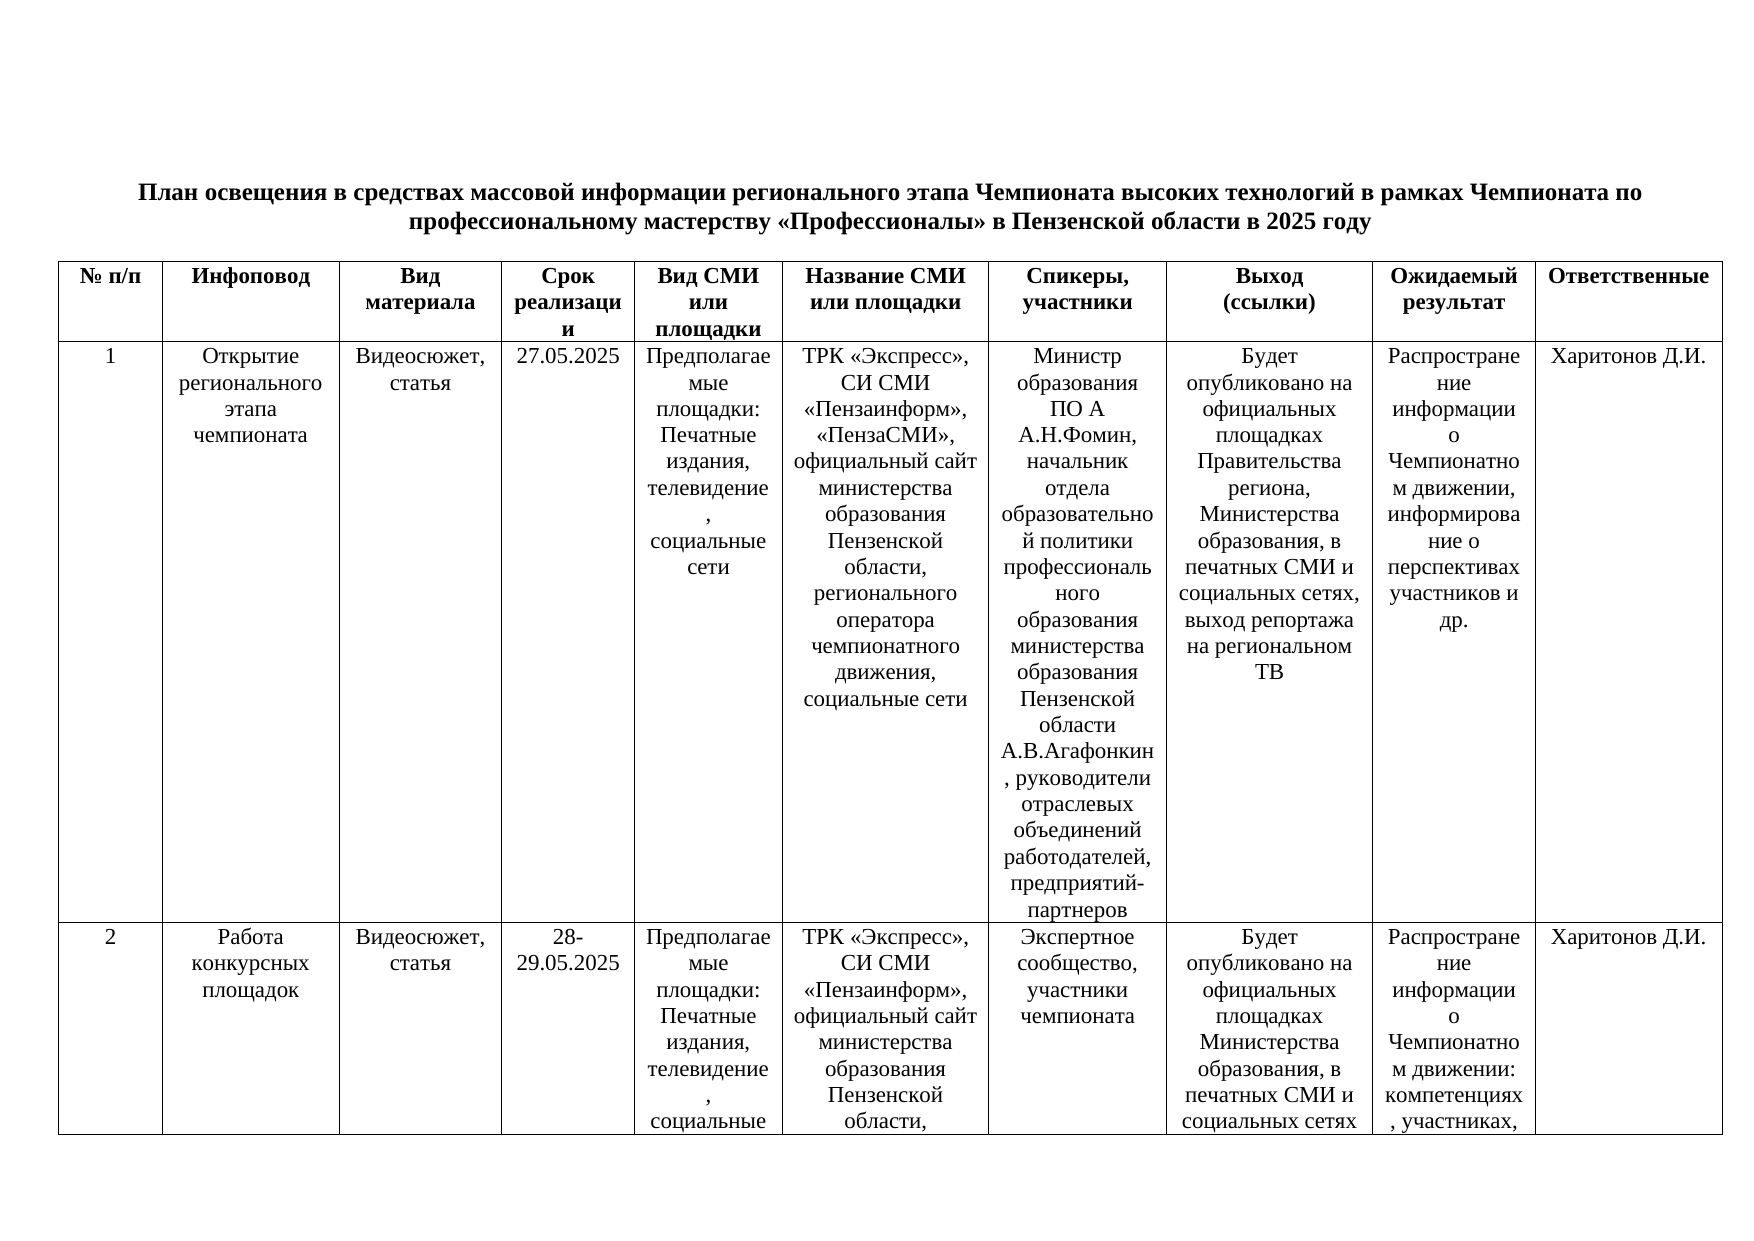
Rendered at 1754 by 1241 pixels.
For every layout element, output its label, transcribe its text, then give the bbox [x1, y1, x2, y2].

table_header План освещения в средствах массовой информации регионального этапа Чемпионата высоких технологий в рамках Чемпионата по профессиональному мастерству «Профессионалы» в Пензенской области в 2025 году [59, 177, 1722, 261]
table_cell 2 [59, 923, 162, 1134]
table_cell 1 [59, 342, 162, 922]
table_cell Вид материала [340, 262, 501, 341]
table_cell Видеосюжет, статья [340, 342, 501, 922]
table_cell Спикеры, участники [989, 262, 1166, 341]
table_cell № п/п [59, 262, 162, 341]
table_cell Название СМИ или площадки [783, 262, 988, 341]
table_cell Работа конкурсных площадок [163, 923, 339, 1134]
table_cell Выход (ссылки) [1167, 262, 1372, 341]
table_cell Харитонов Д.И. [1536, 923, 1722, 1134]
table_cell Министр образования ПО А А.Н.Фомин, начальник отдела образовательной политики профессионального образования министерства образования Пензенской области А.В.Агафонкин, руководители отраслевых объединений работодателей, предприятий-партнеров [989, 342, 1166, 922]
table_cell 27.05.2025 [502, 342, 634, 922]
table_cell Будет опубликовано на официальных площадках Правительства региона, Министерства образования, в печатных СМИ и социальных сетях, выход репортажа на региональном ТВ [1167, 342, 1372, 922]
table_cell Инфоповод [163, 262, 339, 341]
table_cell Предполагаемые площадки: Печатные издания, телевидение, социальные сети [635, 923, 782, 1134]
table_cell Предполагаемые площадки: Печатные издания, телевидение, социальные сети [635, 342, 782, 922]
table_cell Ожидаемый результат [1373, 262, 1535, 341]
table_cell Открытие регионального этапа чемпионата [163, 342, 339, 922]
table_cell Ответственные [1536, 262, 1722, 341]
table_cell 28-29.05.2025 [502, 923, 634, 1134]
table_cell Вид СМИ или площадки [635, 262, 782, 341]
table_cell Видеосюжет, статья [340, 923, 501, 1134]
table_cell Экспертное сообщество, участники чемпионата [989, 923, 1166, 1134]
table_cell ТРК «Экспресс», СИ СМИ «Пензаинформ», «ПензаСМИ», официальный сайт министерства образования Пензенской области, регионального оператора чемпионатного движения, социальные сети [783, 342, 988, 922]
table_cell Будет опубликовано на официальных площадках Министерства образования, в печатных СМИ и социальных сетях [1167, 923, 1372, 1134]
table_cell Харитонов Д.И. [1536, 342, 1722, 922]
table_cell Срок реализации [502, 262, 634, 341]
table_cell Распространение информации о Чемпионатном движении: компетенциях, участниках, роли экспертного сообщества, индустриальных партнерах [1373, 923, 1535, 1134]
table_cell Распространение информации о Чемпионатном движении, информирование о перспективах участников и др. [1373, 342, 1535, 922]
